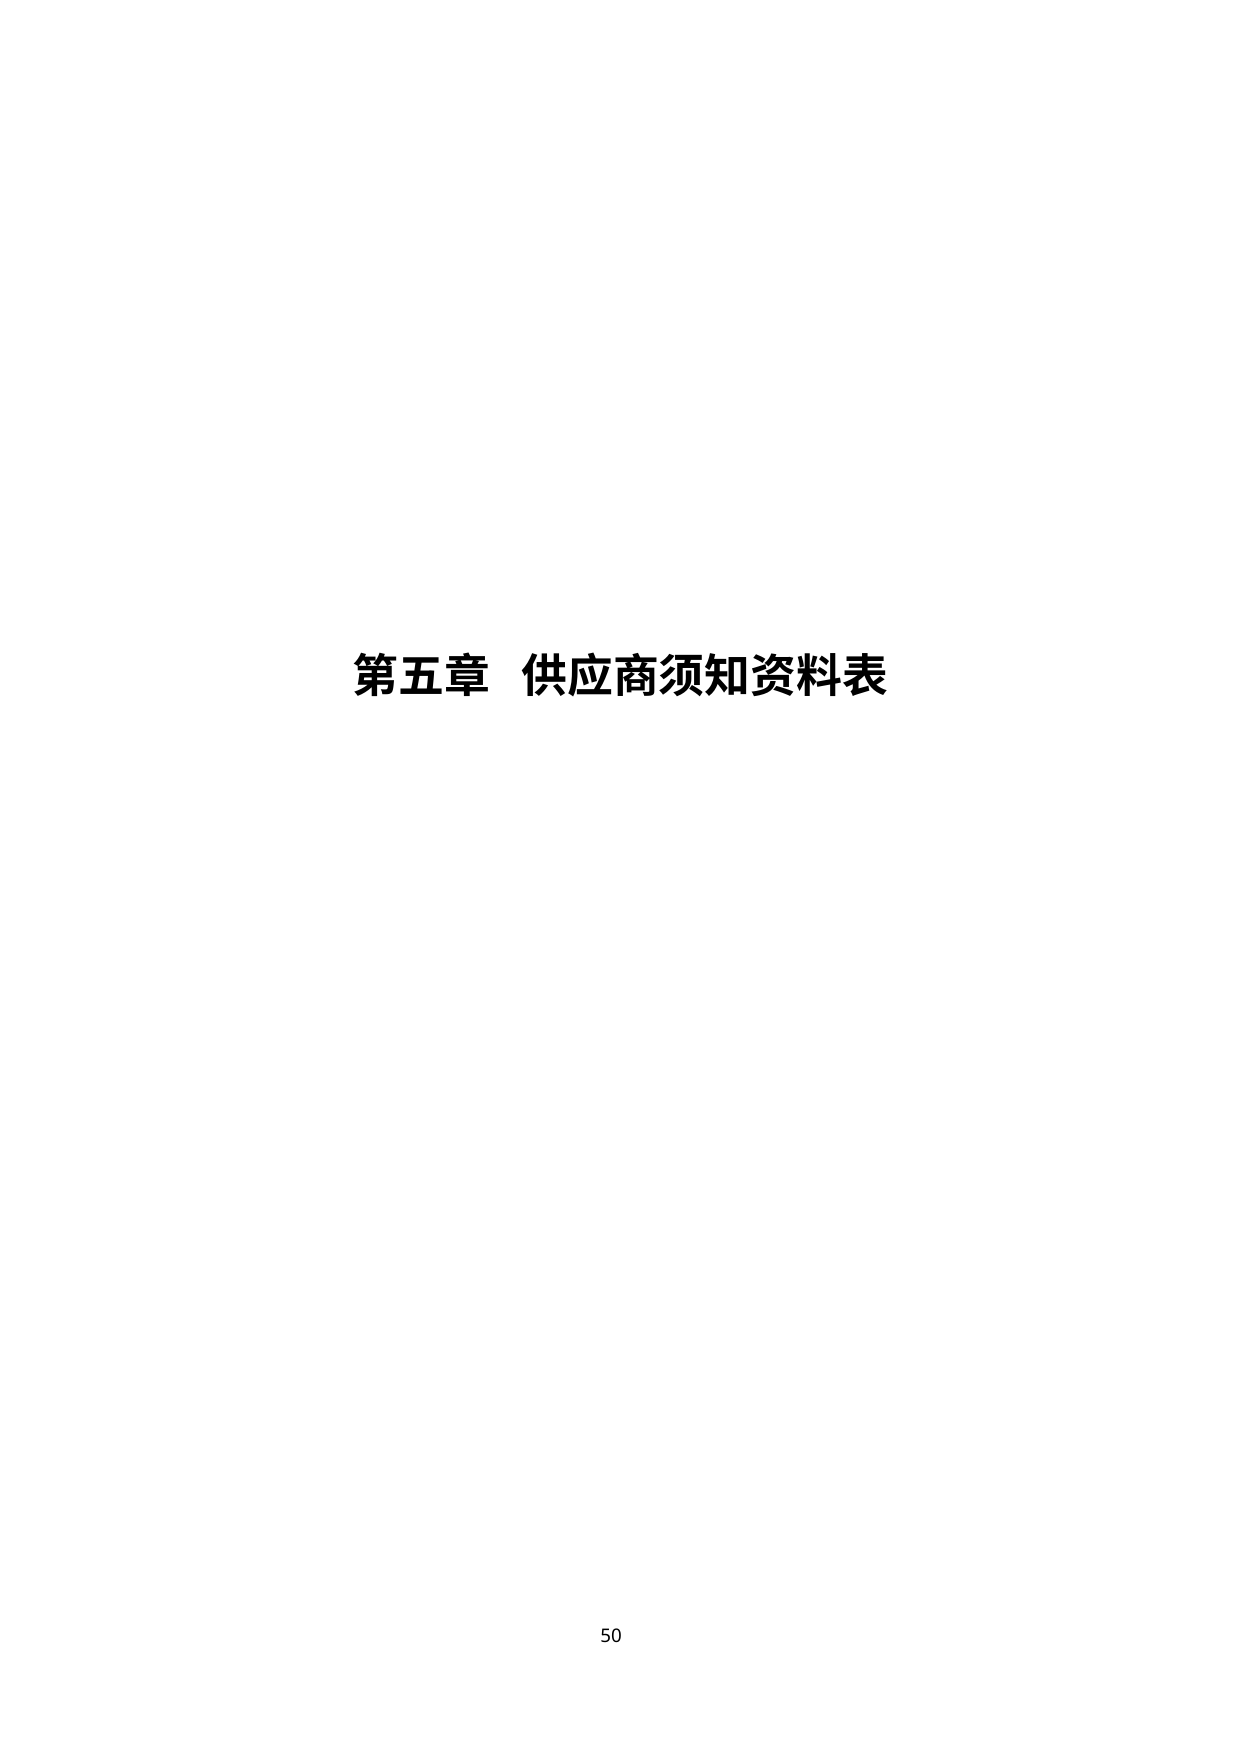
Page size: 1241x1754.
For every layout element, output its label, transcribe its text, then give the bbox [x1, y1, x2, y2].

subtitle 第五章 供应商须知资料表 [187, 624, 1053, 721]
